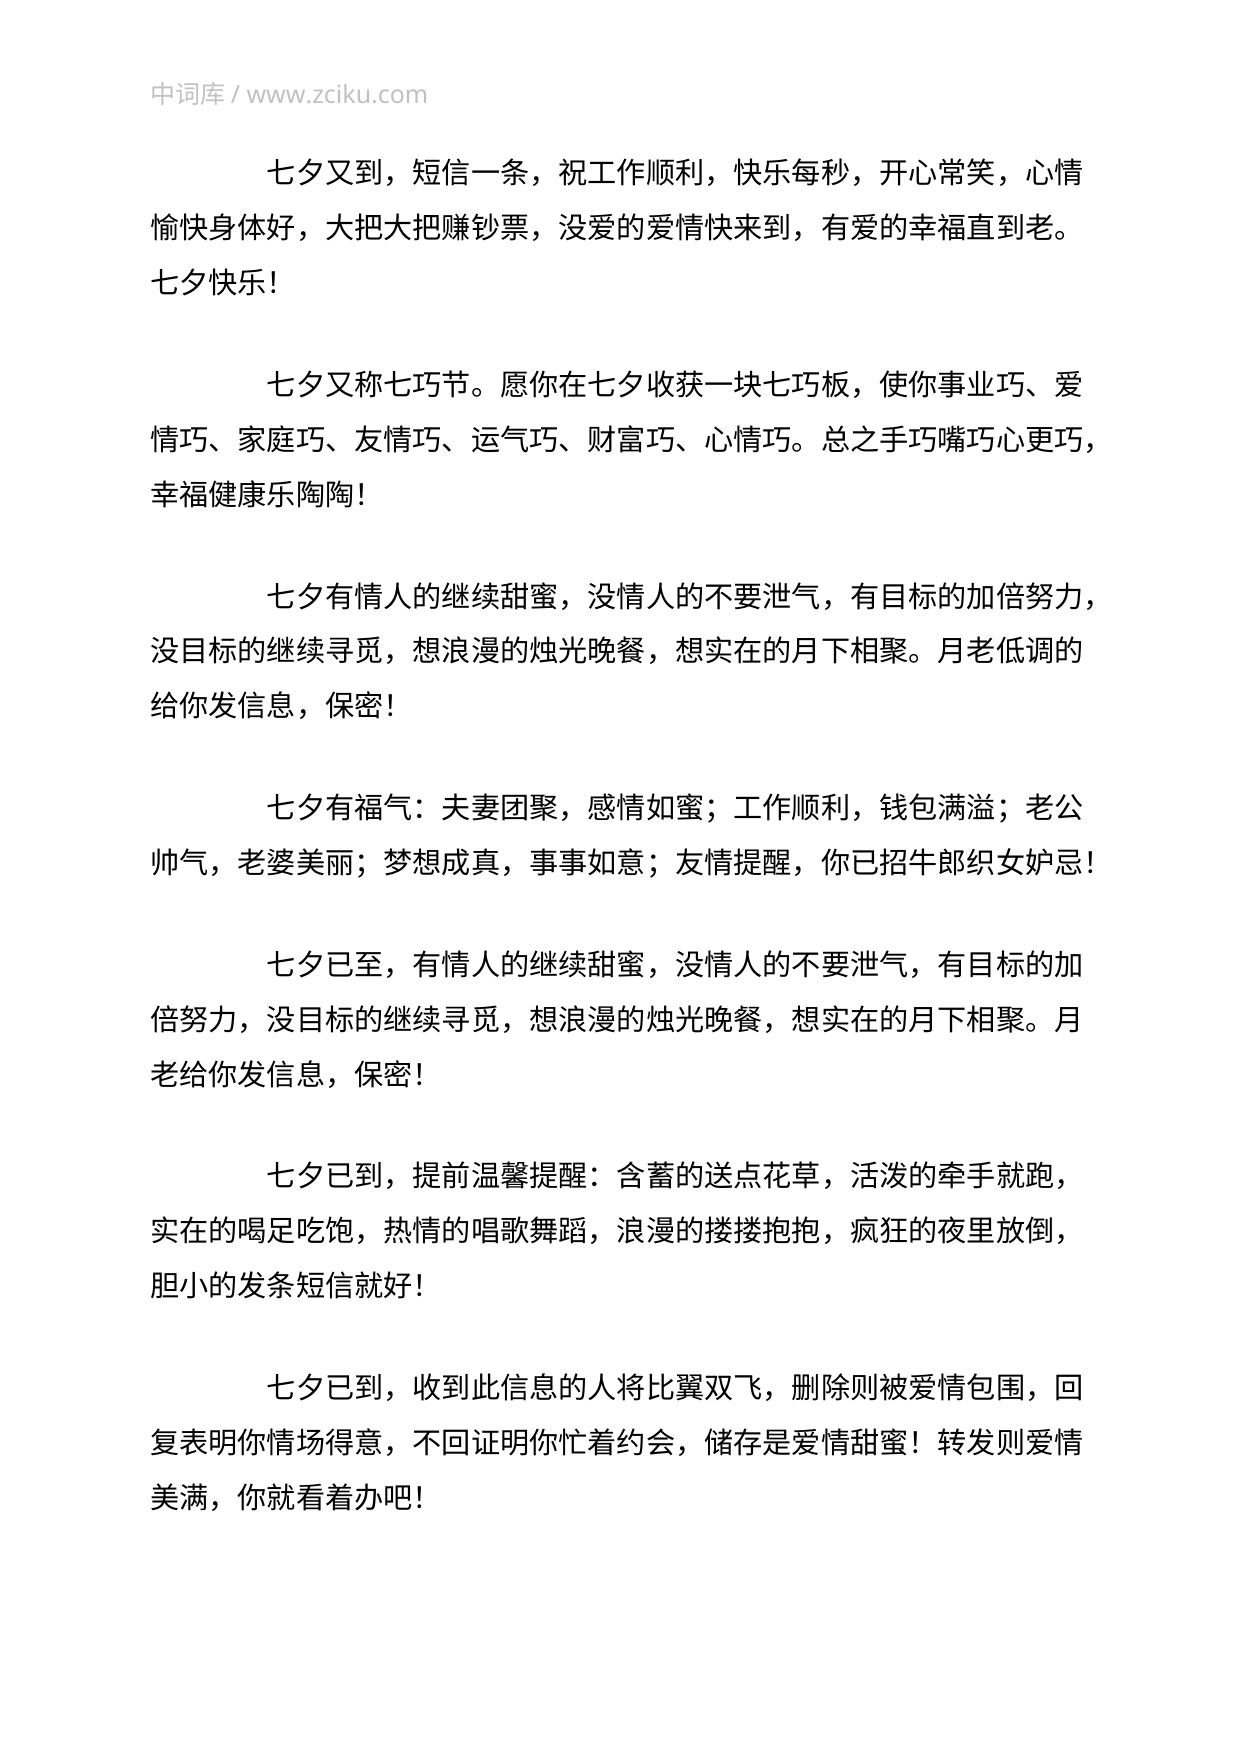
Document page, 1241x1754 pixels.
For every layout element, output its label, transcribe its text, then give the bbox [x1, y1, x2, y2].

text 七夕有情人的继续甜蜜，没情人的不要泄气，有目标的加倍努力，没目标的继续寻觅，想浪漫的烛光晚餐，想实在的月下相聚。月老低调的给你发信息，保密！ [150, 573, 1090, 725]
text 七夕又到，短信一条，祝工作顺利，快乐每秒，开心常笑，心情愉快身体好，大把大把赚钞票，没爱的爱情快来到，有爱的幸福直到老。七夕快乐！ [150, 150, 1090, 302]
text 七夕已至，有情人的继续甜蜜，没情人的不要泄气，有目标的加倍努力，没目标的继续寻觅，想浪漫的烛光晚餐，想实在的月下相聚。月老给你发信息，保密！ [150, 941, 1090, 1093]
text 七夕有福气：夫妻团聚，感情如蜜；工作顺利，钱包满溢；老公帅气，老婆美丽；梦想成真，事事如意；友情提醒，你已招牛郎织女妒忌！ [150, 785, 1090, 882]
text 七夕已到，提前温馨提醒：含蓄的送点花草，活泼的牵手就跑，实在的喝足吃饱，热情的唱歌舞蹈，浪漫的搂搂抱抱，疯狂的夜里放倒，胆小的发条短信就好！ [150, 1153, 1090, 1305]
text 七夕又称七巧节。愿你在七夕收获一块七巧板，使你事业巧、爱情巧、家庭巧、友情巧、运气巧、财富巧、心情巧。总之手巧嘴巧心更巧，幸福健康乐陶陶！ [150, 362, 1090, 514]
text 七夕已到，收到此信息的人将比翼双飞，删除则被爱情包围，回复表明你情场得意，不回证明你忙着约会，储存是爱情甜蜜！转发则爱情美满，你就看着办吧！ [150, 1364, 1090, 1517]
